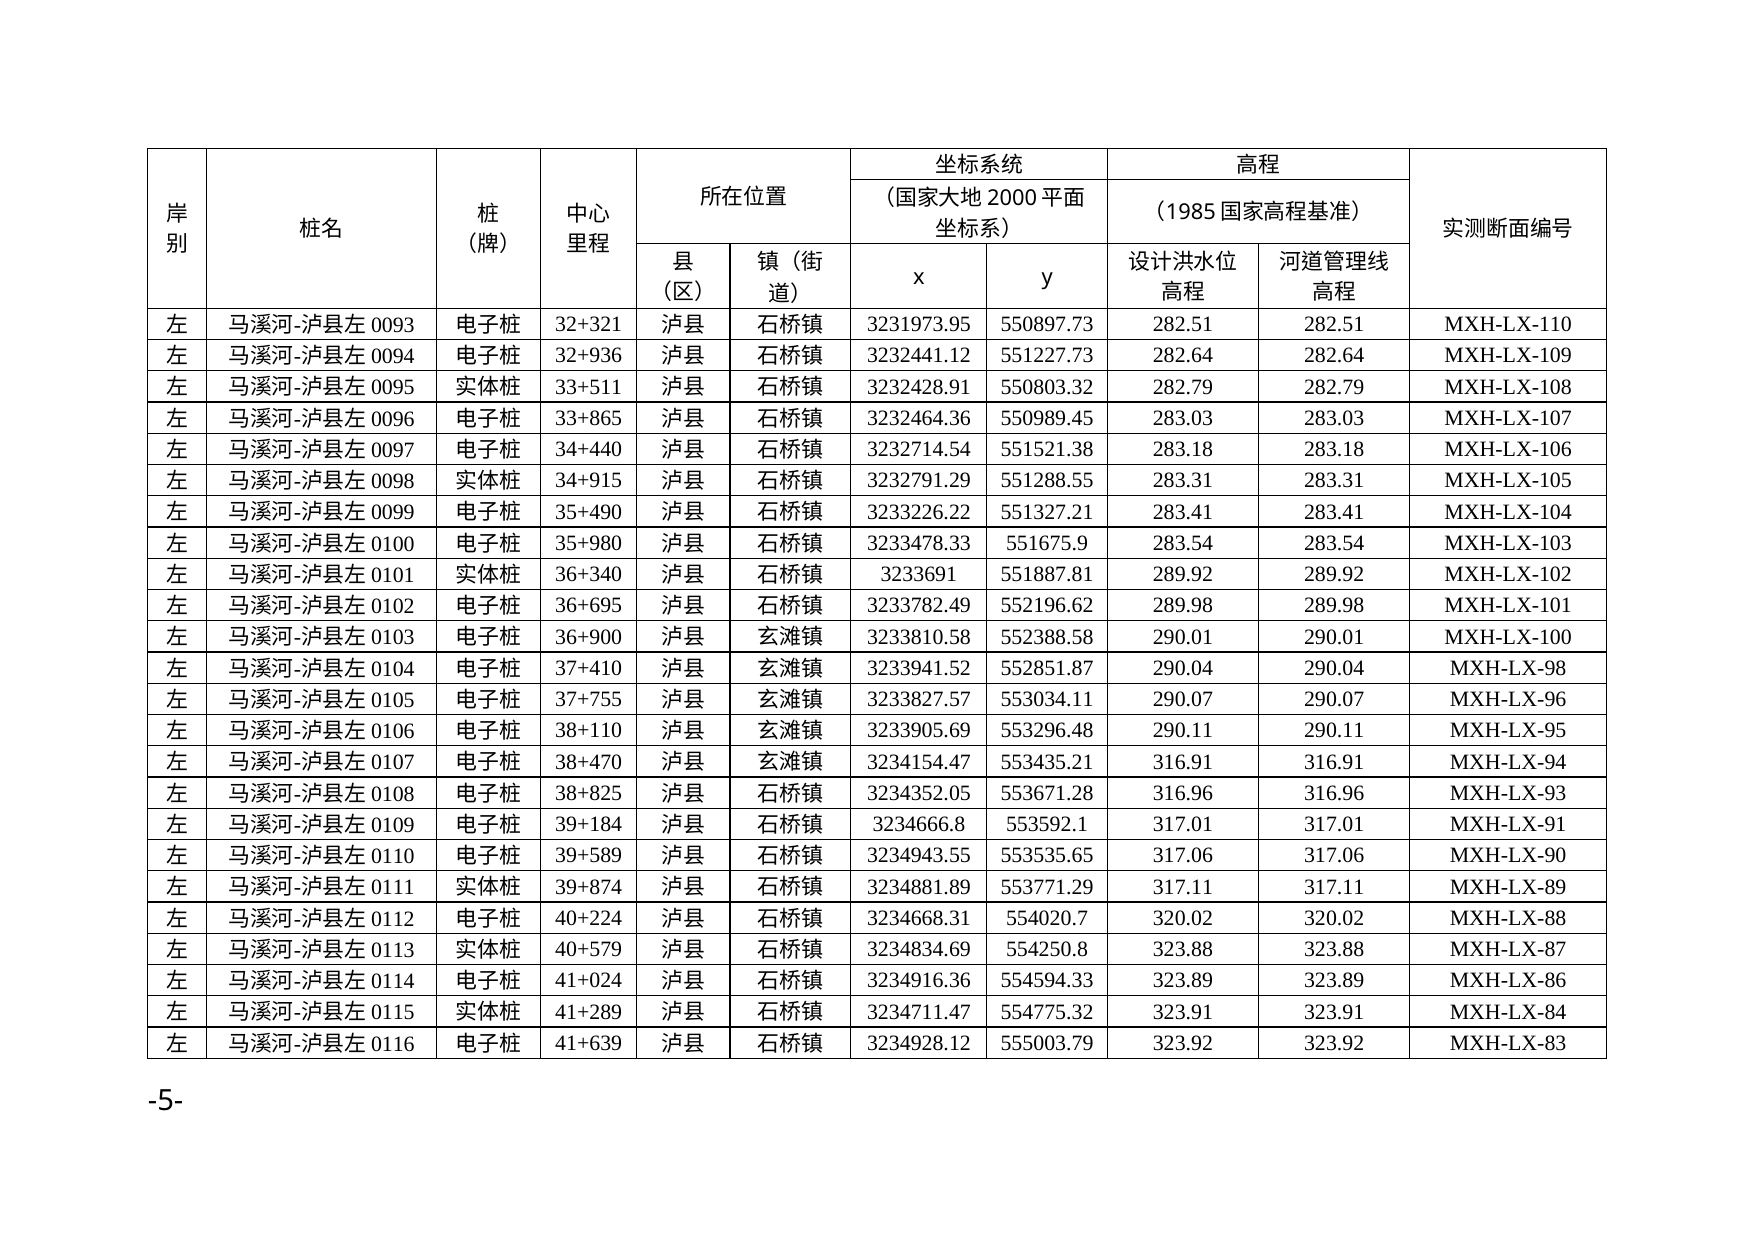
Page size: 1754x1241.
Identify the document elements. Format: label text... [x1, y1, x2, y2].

table_cell 左 [148, 371, 206, 401]
table_cell 泸县 [637, 840, 729, 870]
table_cell 39+874 [541, 871, 636, 901]
table_cell 电子桩 [437, 809, 540, 839]
table_cell 36+340 [541, 559, 636, 589]
table_cell 550989.45 [987, 403, 1107, 433]
table_cell 马溪河-泸县左0115 [207, 996, 436, 1026]
table_cell 323.92 [1259, 1028, 1409, 1058]
table_cell 40+224 [541, 903, 636, 933]
table_cell 石桥镇 [731, 778, 850, 808]
table_cell 石桥镇 [731, 965, 850, 995]
table_cell 马溪河-泸县左0096 [207, 403, 436, 433]
table_cell 283.18 [1259, 434, 1409, 464]
table_cell 左 [148, 840, 206, 870]
table_cell 316.96 [1108, 778, 1258, 808]
table_cell 实体桩 [437, 934, 540, 964]
table_cell 马溪河-泸县左0116 [207, 1028, 436, 1058]
table_cell 玄滩镇 [731, 653, 850, 683]
table_cell 3234154.47 [851, 746, 986, 776]
table_cell 33+865 [541, 403, 636, 433]
table_cell （国家大地2000平面 坐标系） [851, 180, 1107, 243]
table_cell MXH-LX-106 [1410, 434, 1606, 464]
table_cell 马溪河-泸县左0114 [207, 965, 436, 995]
table_cell 泸县 [637, 746, 729, 776]
table_cell 34+440 [541, 434, 636, 464]
table_cell 320.02 [1108, 903, 1258, 933]
table_cell 41+639 [541, 1028, 636, 1058]
table_cell 马溪河-泸县左0095 [207, 371, 436, 401]
table_cell 左 [148, 965, 206, 995]
table_cell 马溪河-泸县左0093 [207, 309, 436, 339]
table_cell 电子桩 [437, 653, 540, 683]
table_cell 马溪河-泸县左0102 [207, 590, 436, 620]
table_cell 左 [148, 528, 206, 558]
table_cell y [987, 244, 1107, 308]
table_cell 左 [148, 715, 206, 745]
table_cell 283.03 [1259, 403, 1409, 433]
table_cell 左 [148, 465, 206, 495]
table_cell 550897.73 [987, 309, 1107, 339]
table_cell MXH-LX-91 [1410, 809, 1606, 839]
table_cell 实体桩 [437, 871, 540, 901]
table_cell 290.07 [1108, 684, 1258, 714]
table_cell 电子桩 [437, 434, 540, 464]
table_cell 283.31 [1108, 465, 1258, 495]
table_cell 555003.79 [987, 1028, 1107, 1058]
table_cell 554020.7 [987, 903, 1107, 933]
table_cell 泸县 [637, 590, 729, 620]
table_cell 39+589 [541, 840, 636, 870]
table_cell 泸县 [637, 684, 729, 714]
table_cell 电子桩 [437, 1028, 540, 1058]
table_cell 左 [148, 1028, 206, 1058]
table_cell MXH-LX-102 [1410, 559, 1606, 589]
table_cell 317.11 [1259, 871, 1409, 901]
table_cell 283.54 [1259, 528, 1409, 558]
table_cell 317.06 [1108, 840, 1258, 870]
table_cell 3233226.22 [851, 496, 986, 526]
table_cell 泸县 [637, 403, 729, 433]
table_cell 34+915 [541, 465, 636, 495]
table_cell 553592.1 [987, 809, 1107, 839]
table_cell 左 [148, 934, 206, 964]
table_cell 3233691 [851, 559, 986, 589]
table_cell 石桥镇 [731, 840, 850, 870]
table_cell 电子桩 [437, 746, 540, 776]
table_cell 3233782.49 [851, 590, 986, 620]
table_cell 左 [148, 778, 206, 808]
table_header 高程 [1108, 149, 1409, 178]
table_cell 泸县 [637, 653, 729, 683]
table_cell 282.79 [1108, 371, 1258, 401]
table_cell 282.51 [1108, 309, 1258, 339]
table_header 桩名 [207, 149, 436, 308]
table_cell 马溪河-泸县左0108 [207, 778, 436, 808]
table_cell 283.54 [1108, 528, 1258, 558]
table_cell 石桥镇 [731, 903, 850, 933]
table_cell 石桥镇 [731, 465, 850, 495]
table_cell 马溪河-泸县左0107 [207, 746, 436, 776]
table_cell 马溪河-泸县左0111 [207, 871, 436, 901]
table_cell 552851.87 [987, 653, 1107, 683]
table_cell 马溪河-泸县左0105 [207, 684, 436, 714]
table_cell 玄滩镇 [731, 621, 850, 651]
table_cell 41+289 [541, 996, 636, 1026]
table_cell 左 [148, 996, 206, 1026]
table_cell 泸县 [637, 621, 729, 651]
table_cell 290.11 [1259, 715, 1409, 745]
table_cell 左 [148, 434, 206, 464]
table_cell 左 [148, 746, 206, 776]
table_cell 马溪河-泸县左0098 [207, 465, 436, 495]
table_cell 泸县 [637, 465, 729, 495]
table_cell 泸县 [637, 903, 729, 933]
table_cell 泸县 [637, 1028, 729, 1058]
table_cell 290.11 [1108, 715, 1258, 745]
table_header 坐标系统 [851, 149, 1107, 178]
table_cell 马溪河-泸县左0094 [207, 340, 436, 370]
table_cell 马溪河-泸县左0101 [207, 559, 436, 589]
table_header 所在位置 [637, 149, 850, 243]
table_cell 石桥镇 [731, 1028, 850, 1058]
table_cell 实体桩 [437, 371, 540, 401]
table_cell 323.91 [1259, 996, 1409, 1026]
table_cell 317.06 [1259, 840, 1409, 870]
table_cell 泸县 [637, 559, 729, 589]
table_cell 泸县 [637, 871, 729, 901]
table_cell 553435.21 [987, 746, 1107, 776]
table_cell 3233810.58 [851, 621, 986, 651]
table_cell 552388.58 [987, 621, 1107, 651]
table_cell 实体桩 [437, 559, 540, 589]
table_cell 553296.48 [987, 715, 1107, 745]
table_cell 3233478.33 [851, 528, 986, 558]
table_header 岸别 [148, 149, 206, 308]
table_cell 283.31 [1259, 465, 1409, 495]
table_cell MXH-LX-109 [1410, 340, 1606, 370]
table_cell 马溪河-泸县左0109 [207, 809, 436, 839]
table_cell 290.07 [1259, 684, 1409, 714]
table_cell MXH-LX-83 [1410, 1028, 1606, 1058]
table_header 中心 里程 [541, 149, 636, 308]
table_cell 镇（街道） [731, 244, 850, 308]
table_cell 283.41 [1259, 496, 1409, 526]
table_cell 泸县 [637, 996, 729, 1026]
table_cell MXH-LX-87 [1410, 934, 1606, 964]
table_cell 551227.73 [987, 340, 1107, 370]
table_cell 马溪河-泸县左0100 [207, 528, 436, 558]
table_cell 实体桩 [437, 465, 540, 495]
table_cell 泸县 [637, 809, 729, 839]
table_cell 3233941.52 [851, 653, 986, 683]
table_cell 553771.29 [987, 871, 1107, 901]
table_cell 316.96 [1259, 778, 1409, 808]
table_cell 电子桩 [437, 309, 540, 339]
table_cell MXH-LX-107 [1410, 403, 1606, 433]
table_cell 电子桩 [437, 340, 540, 370]
table_cell 36+695 [541, 590, 636, 620]
table_cell 石桥镇 [731, 528, 850, 558]
table_cell 泸县 [637, 309, 729, 339]
table_cell 石桥镇 [731, 403, 850, 433]
table_cell 马溪河-泸县左0097 [207, 434, 436, 464]
table_cell 3232428.91 [851, 371, 986, 401]
table_cell 317.01 [1259, 809, 1409, 839]
table_cell 32+321 [541, 309, 636, 339]
table_cell 电子桩 [437, 965, 540, 995]
table_cell 282.64 [1259, 340, 1409, 370]
table_cell 3234916.36 [851, 965, 986, 995]
table_cell 石桥镇 [731, 871, 850, 901]
table_cell 289.98 [1259, 590, 1409, 620]
table_cell 泸县 [637, 528, 729, 558]
table_cell 河道管理线 高程 [1259, 244, 1409, 308]
table_cell 石桥镇 [731, 340, 850, 370]
table_cell MXH-LX-101 [1410, 590, 1606, 620]
table_header 桩（牌） [437, 149, 540, 308]
table_cell 泸县 [637, 371, 729, 401]
table_cell 左 [148, 903, 206, 933]
table_cell 551675.9 [987, 528, 1107, 558]
table_cell 县 （区） [637, 244, 729, 308]
table_cell 马溪河-泸县左0099 [207, 496, 436, 526]
table_cell 3231973.95 [851, 309, 986, 339]
table_cell 552196.62 [987, 590, 1107, 620]
table_cell 左 [148, 809, 206, 839]
table_cell 马溪河-泸县左0112 [207, 903, 436, 933]
table_cell 551288.55 [987, 465, 1107, 495]
table_cell MXH-LX-108 [1410, 371, 1606, 401]
table_header 实测断面编号 [1410, 149, 1606, 308]
table_cell 电子桩 [437, 715, 540, 745]
table_cell 马溪河-泸县左0106 [207, 715, 436, 745]
table_cell 3234668.31 [851, 903, 986, 933]
table_cell 41+024 [541, 965, 636, 995]
table_cell 283.03 [1108, 403, 1258, 433]
table_cell 289.92 [1108, 559, 1258, 589]
table_cell 玄滩镇 [731, 746, 850, 776]
table_cell 石桥镇 [731, 590, 850, 620]
table_cell 3234943.55 [851, 840, 986, 870]
table_cell 左 [148, 340, 206, 370]
table_cell 323.89 [1108, 965, 1258, 995]
table_cell MXH-LX-95 [1410, 715, 1606, 745]
table_cell MXH-LX-89 [1410, 871, 1606, 901]
table_cell MXH-LX-98 [1410, 653, 1606, 683]
table_cell 289.92 [1259, 559, 1409, 589]
table_cell 左 [148, 871, 206, 901]
table_cell 550803.32 [987, 371, 1107, 401]
table_cell 石桥镇 [731, 434, 850, 464]
table_cell x [851, 244, 986, 308]
table_cell 551327.21 [987, 496, 1107, 526]
table_cell 323.92 [1108, 1028, 1258, 1058]
table_cell 左 [148, 559, 206, 589]
table_cell MXH-LX-96 [1410, 684, 1606, 714]
table_cell 37+755 [541, 684, 636, 714]
table_cell 左 [148, 653, 206, 683]
table_cell 35+980 [541, 528, 636, 558]
table_cell 3232441.12 [851, 340, 986, 370]
table_cell 泸县 [637, 496, 729, 526]
table_cell 石桥镇 [731, 559, 850, 589]
table_cell 551521.38 [987, 434, 1107, 464]
table_cell 电子桩 [437, 778, 540, 808]
table_cell 35+490 [541, 496, 636, 526]
table_cell MXH-LX-90 [1410, 840, 1606, 870]
table_cell 3234666.8 [851, 809, 986, 839]
table_cell 左 [148, 309, 206, 339]
table_cell 553671.28 [987, 778, 1107, 808]
table_cell 289.98 [1108, 590, 1258, 620]
table_cell 551887.81 [987, 559, 1107, 589]
table_cell 553535.65 [987, 840, 1107, 870]
table_cell 283.41 [1108, 496, 1258, 526]
table_cell 电子桩 [437, 903, 540, 933]
table_cell （1985国家高程基准） [1108, 180, 1409, 243]
table_cell MXH-LX-110 [1410, 309, 1606, 339]
table_cell MXH-LX-105 [1410, 465, 1606, 495]
table_cell 554594.33 [987, 965, 1107, 995]
table_cell 石桥镇 [731, 809, 850, 839]
table_cell 3233827.57 [851, 684, 986, 714]
table_cell 左 [148, 590, 206, 620]
table_cell 电子桩 [437, 621, 540, 651]
table_cell 电子桩 [437, 590, 540, 620]
table_cell 3232714.54 [851, 434, 986, 464]
table_cell 38+110 [541, 715, 636, 745]
table_cell 实体桩 [437, 996, 540, 1026]
table_cell 泸县 [637, 340, 729, 370]
table_cell 37+410 [541, 653, 636, 683]
table_cell 马溪河-泸县左0104 [207, 653, 436, 683]
table_cell MXH-LX-84 [1410, 996, 1606, 1026]
table_cell 323.91 [1108, 996, 1258, 1026]
table_cell 石桥镇 [731, 309, 850, 339]
table_cell 左 [148, 496, 206, 526]
table_cell 323.88 [1108, 934, 1258, 964]
table_cell 317.11 [1108, 871, 1258, 901]
table_cell 3232464.36 [851, 403, 986, 433]
table_cell 38+470 [541, 746, 636, 776]
table_cell MXH-LX-86 [1410, 965, 1606, 995]
table_cell 3234928.12 [851, 1028, 986, 1058]
table_cell 石桥镇 [731, 496, 850, 526]
table_cell 石桥镇 [731, 996, 850, 1026]
table_cell 32+936 [541, 340, 636, 370]
table_cell 左 [148, 684, 206, 714]
table_cell 3232791.29 [851, 465, 986, 495]
table_cell 马溪河-泸县左0113 [207, 934, 436, 964]
table_cell 323.88 [1259, 934, 1409, 964]
table_cell 左 [148, 621, 206, 651]
table_cell 3234352.05 [851, 778, 986, 808]
table_cell 290.01 [1108, 621, 1258, 651]
table_cell 290.04 [1108, 653, 1258, 683]
table_cell 554250.8 [987, 934, 1107, 964]
table_cell 电子桩 [437, 403, 540, 433]
table_cell 电子桩 [437, 528, 540, 558]
table_cell 泸县 [637, 715, 729, 745]
table_cell 玄滩镇 [731, 715, 850, 745]
table_cell 554775.32 [987, 996, 1107, 1026]
table_cell 290.01 [1259, 621, 1409, 651]
table_cell 290.04 [1259, 653, 1409, 683]
table_cell MXH-LX-93 [1410, 778, 1606, 808]
table_cell 316.91 [1108, 746, 1258, 776]
table_cell 317.01 [1108, 809, 1258, 839]
table_cell 电子桩 [437, 684, 540, 714]
table_cell 282.79 [1259, 371, 1409, 401]
table_cell 3234834.69 [851, 934, 986, 964]
table_cell 左 [148, 403, 206, 433]
table_cell 电子桩 [437, 496, 540, 526]
table_cell MXH-LX-104 [1410, 496, 1606, 526]
table_cell 320.02 [1259, 903, 1409, 933]
table_cell MXH-LX-88 [1410, 903, 1606, 933]
table_cell 石桥镇 [731, 371, 850, 401]
table_cell 电子桩 [437, 840, 540, 870]
table_cell 3234711.47 [851, 996, 986, 1026]
table_cell 39+184 [541, 809, 636, 839]
table_cell 36+900 [541, 621, 636, 651]
table_cell 323.89 [1259, 965, 1409, 995]
table_cell 泸县 [637, 965, 729, 995]
table_cell MXH-LX-103 [1410, 528, 1606, 558]
table_cell 马溪河-泸县左0103 [207, 621, 436, 651]
table_cell 设计洪水位 高程 [1108, 244, 1258, 308]
table_cell MXH-LX-100 [1410, 621, 1606, 651]
table_cell 282.51 [1259, 309, 1409, 339]
table_cell 38+825 [541, 778, 636, 808]
table_cell 泸县 [637, 934, 729, 964]
table_cell 马溪河-泸县左0110 [207, 840, 436, 870]
table_cell 316.91 [1259, 746, 1409, 776]
table_cell 283.18 [1108, 434, 1258, 464]
table_cell 553034.11 [987, 684, 1107, 714]
table_cell 3233905.69 [851, 715, 986, 745]
table_cell MXH-LX-94 [1410, 746, 1606, 776]
table_cell 3234881.89 [851, 871, 986, 901]
table_cell 石桥镇 [731, 934, 850, 964]
table_cell 泸县 [637, 778, 729, 808]
table_cell 玄滩镇 [731, 684, 850, 714]
table_cell 282.64 [1108, 340, 1258, 370]
table_cell 33+511 [541, 371, 636, 401]
table_cell 泸县 [637, 434, 729, 464]
table_cell 40+579 [541, 934, 636, 964]
